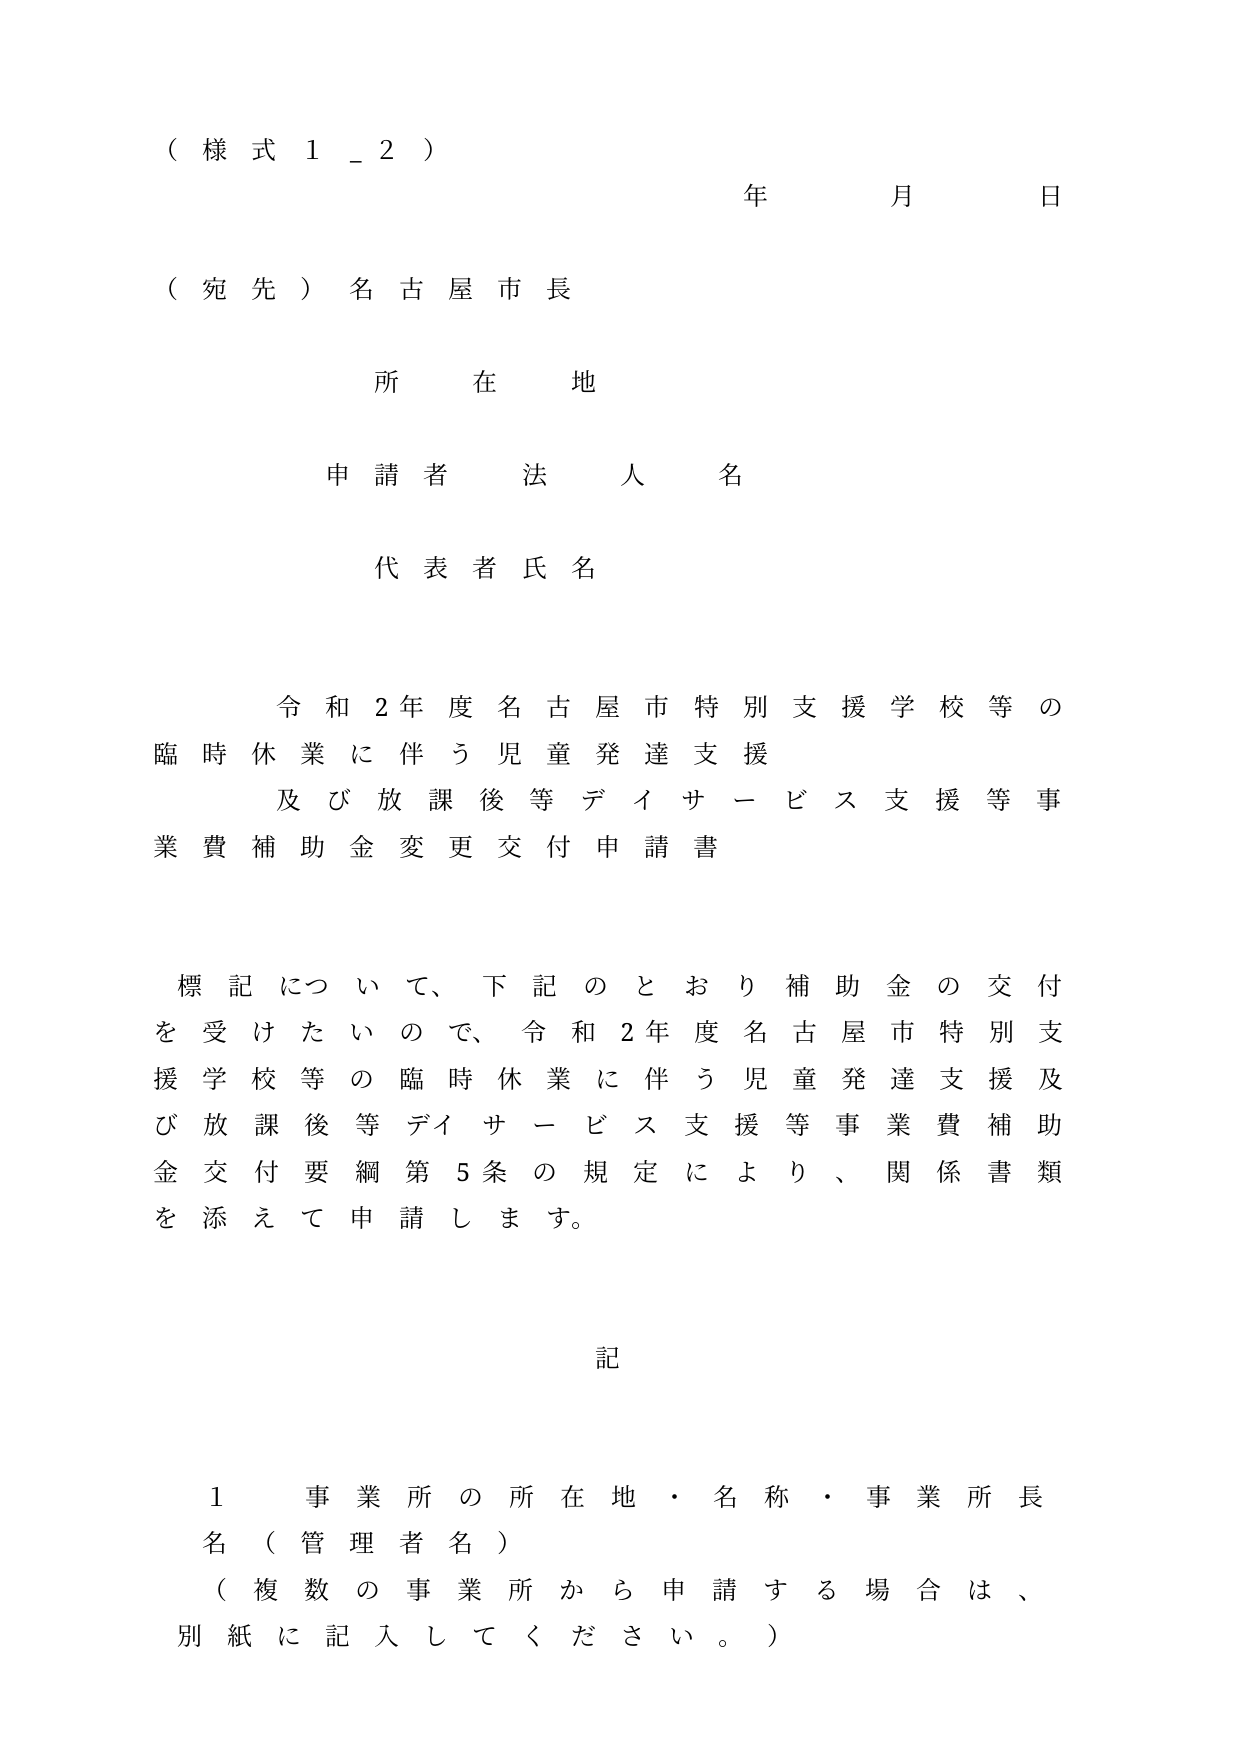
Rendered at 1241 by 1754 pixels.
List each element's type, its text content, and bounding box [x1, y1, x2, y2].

text 代表者氏名 [153, 543, 1087, 590]
text （様式１_２） [153, 125, 1087, 172]
text 及び放課後等デイサービス支援等事業費補助金変更交付申請書 [153, 776, 1087, 868]
text １ 事業所の所在地・名称・事業所長名（管理者名） [153, 1472, 1068, 1565]
text 申請者 法 人 名 [153, 450, 1087, 497]
text 年 月 日 [153, 172, 1087, 218]
text （複数の事業所から申請する場合は、別紙に記入してください。） [174, 1565, 1068, 1658]
text 記 [153, 1333, 1087, 1379]
text 令和2年度名古屋市特別支援学校等の臨時休業に伴う児童発達支援 [153, 683, 1087, 776]
text （宛先）名古屋市長 [153, 264, 1087, 311]
text 標記について、下記のとおり補助金の交付を受けたいので、令和2年度名古屋市特別支援学校等の臨時休業に伴う児童発達支援及び放課後等デイサービス支援等事業費補助金交付要綱第5条の規定により、関係書類を添えて申請します。 [153, 961, 1087, 1240]
text 所 在 地 [153, 357, 1087, 404]
